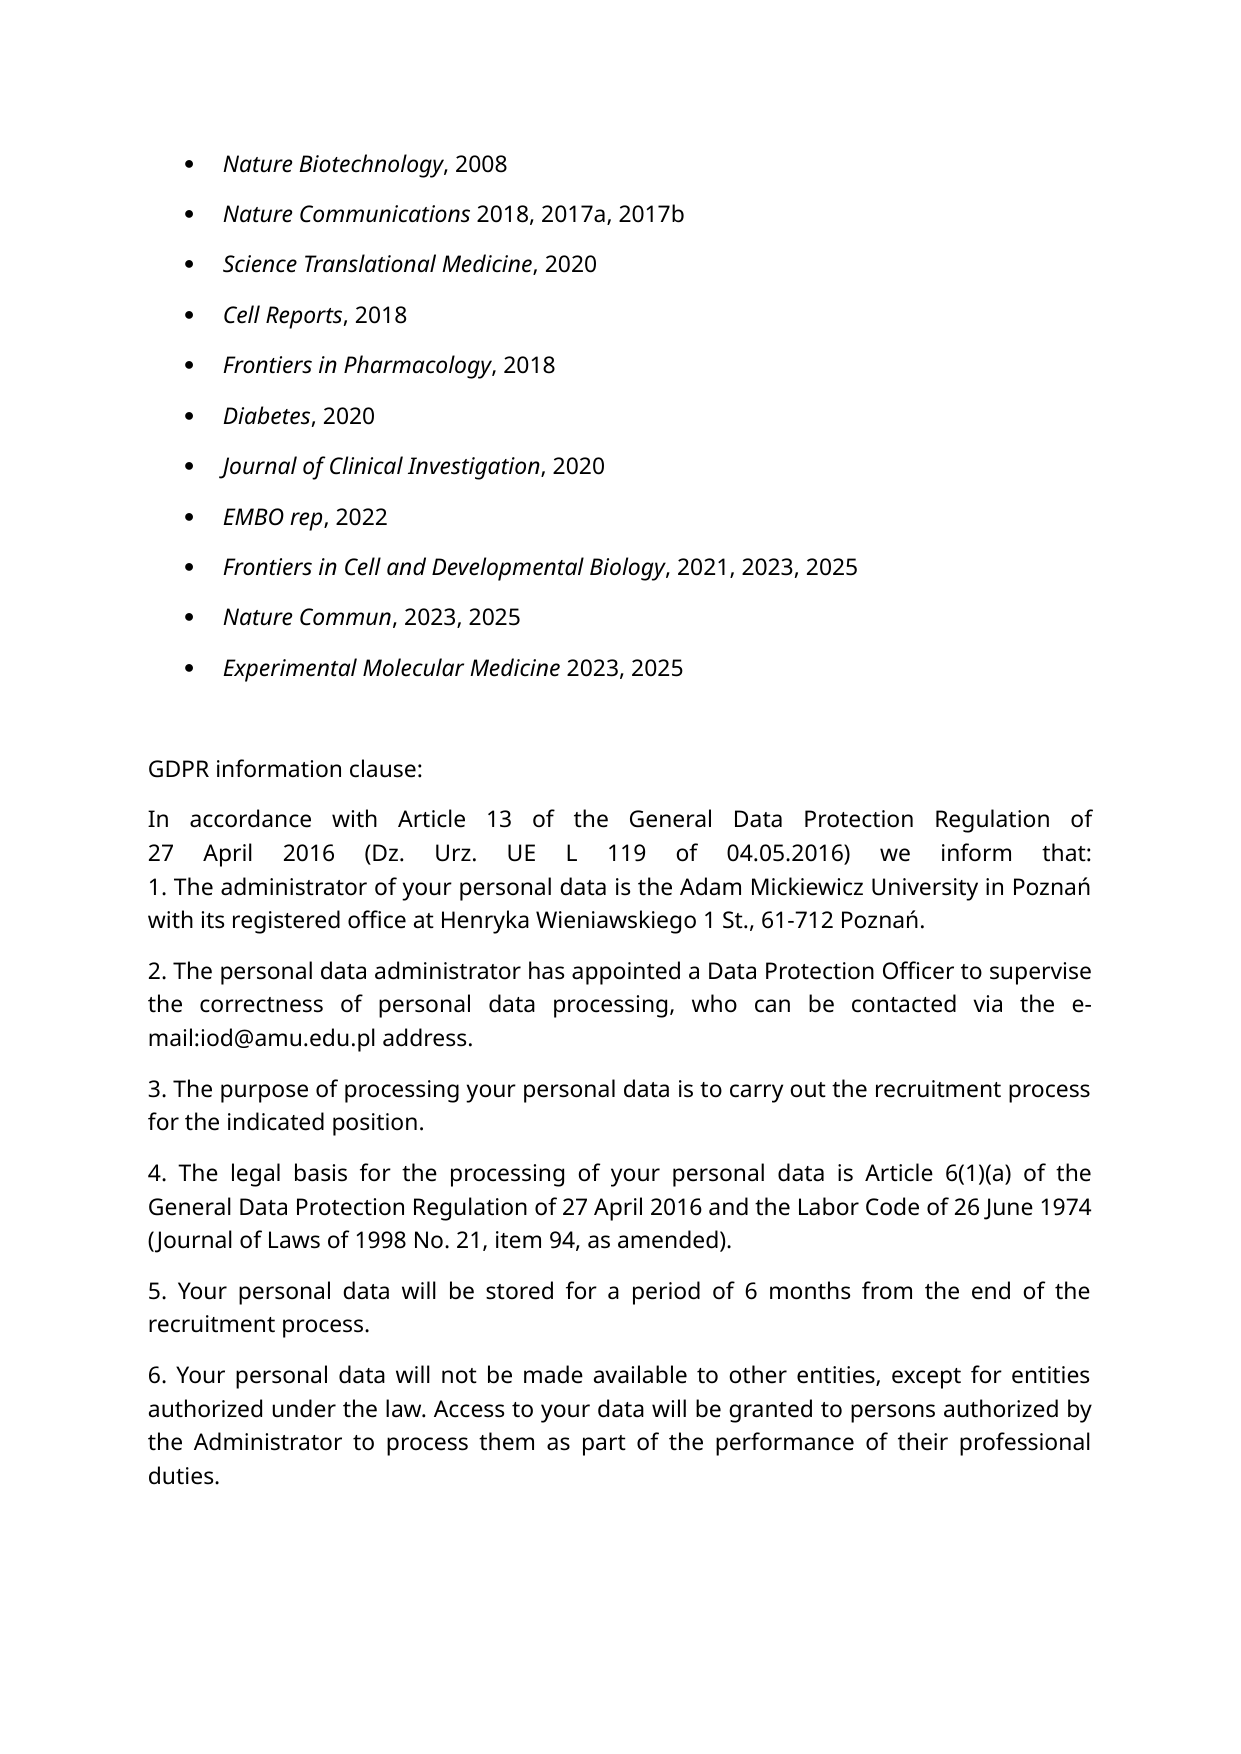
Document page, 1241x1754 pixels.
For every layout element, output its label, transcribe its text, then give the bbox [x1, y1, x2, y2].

text 6. Your personal data will not be made available to other entities, except for entities authorized under the law. Access to your data will be granted to persons authorized by the Administrator to process them as part of the performance of their professional duties. [148, 1359, 1093, 1491]
text 2. The personal data administrator has appointed a Data Protection Officer to supervise the correctness of personal data processing, who can be contacted via the e-mail:iod@amu.edu.pl address. [148, 955, 1093, 1053]
list Science Translational Medicine, 2020 [185, 248, 1093, 280]
text In accordance with Article 13 of the General Data Protection Regulation of 27 April 2016 (Dz. Urz. UE L 119 of 04.05.2016) we inform that: 1. The administrator of your personal data is the Adam Mickiewicz University in Poznań with its registered office at Henryka Wieniawskiego 1 St., 61-712 Poznań. [148, 803, 1093, 936]
list Frontiers in Cell and Developmental Biology, 2021, 2023, 2025 [185, 551, 1093, 582]
list EMBO rep, 2022 [185, 501, 1093, 532]
text 4. The legal basis for the processing of your personal data is Article 6(1)(a) of the General Data Protection Regulation of 27 April 2016 and the Labor Code of 26 June 1974 (Journal of Laws of 1998 No. 21, item 94, as amended). [148, 1157, 1093, 1256]
list Experimental Molecular Medicine 2023, 2025 [185, 652, 1093, 683]
list Nature Commun, 2023, 2025 [185, 601, 1093, 633]
text 5. Your personal data will be stored for a period of 6 months from the end of the recruitment process. [148, 1275, 1093, 1340]
text 3. The purpose of processing your personal data is to carry out the recruitment process for the indicated position. [148, 1073, 1093, 1138]
list Cell Reports, 2018 [185, 299, 1093, 330]
text GDPR information clause: [148, 753, 1093, 784]
list Nature Biotechnology, 2008 [185, 148, 1093, 179]
list Nature Communications 2018, 2017a, 2017b [185, 198, 1093, 229]
list Frontiers in Pharmacology, 2018 [185, 349, 1093, 381]
list Journal of Clinical Investigation, 2020 [185, 450, 1093, 481]
list Diabetes, 2020 [185, 400, 1093, 431]
